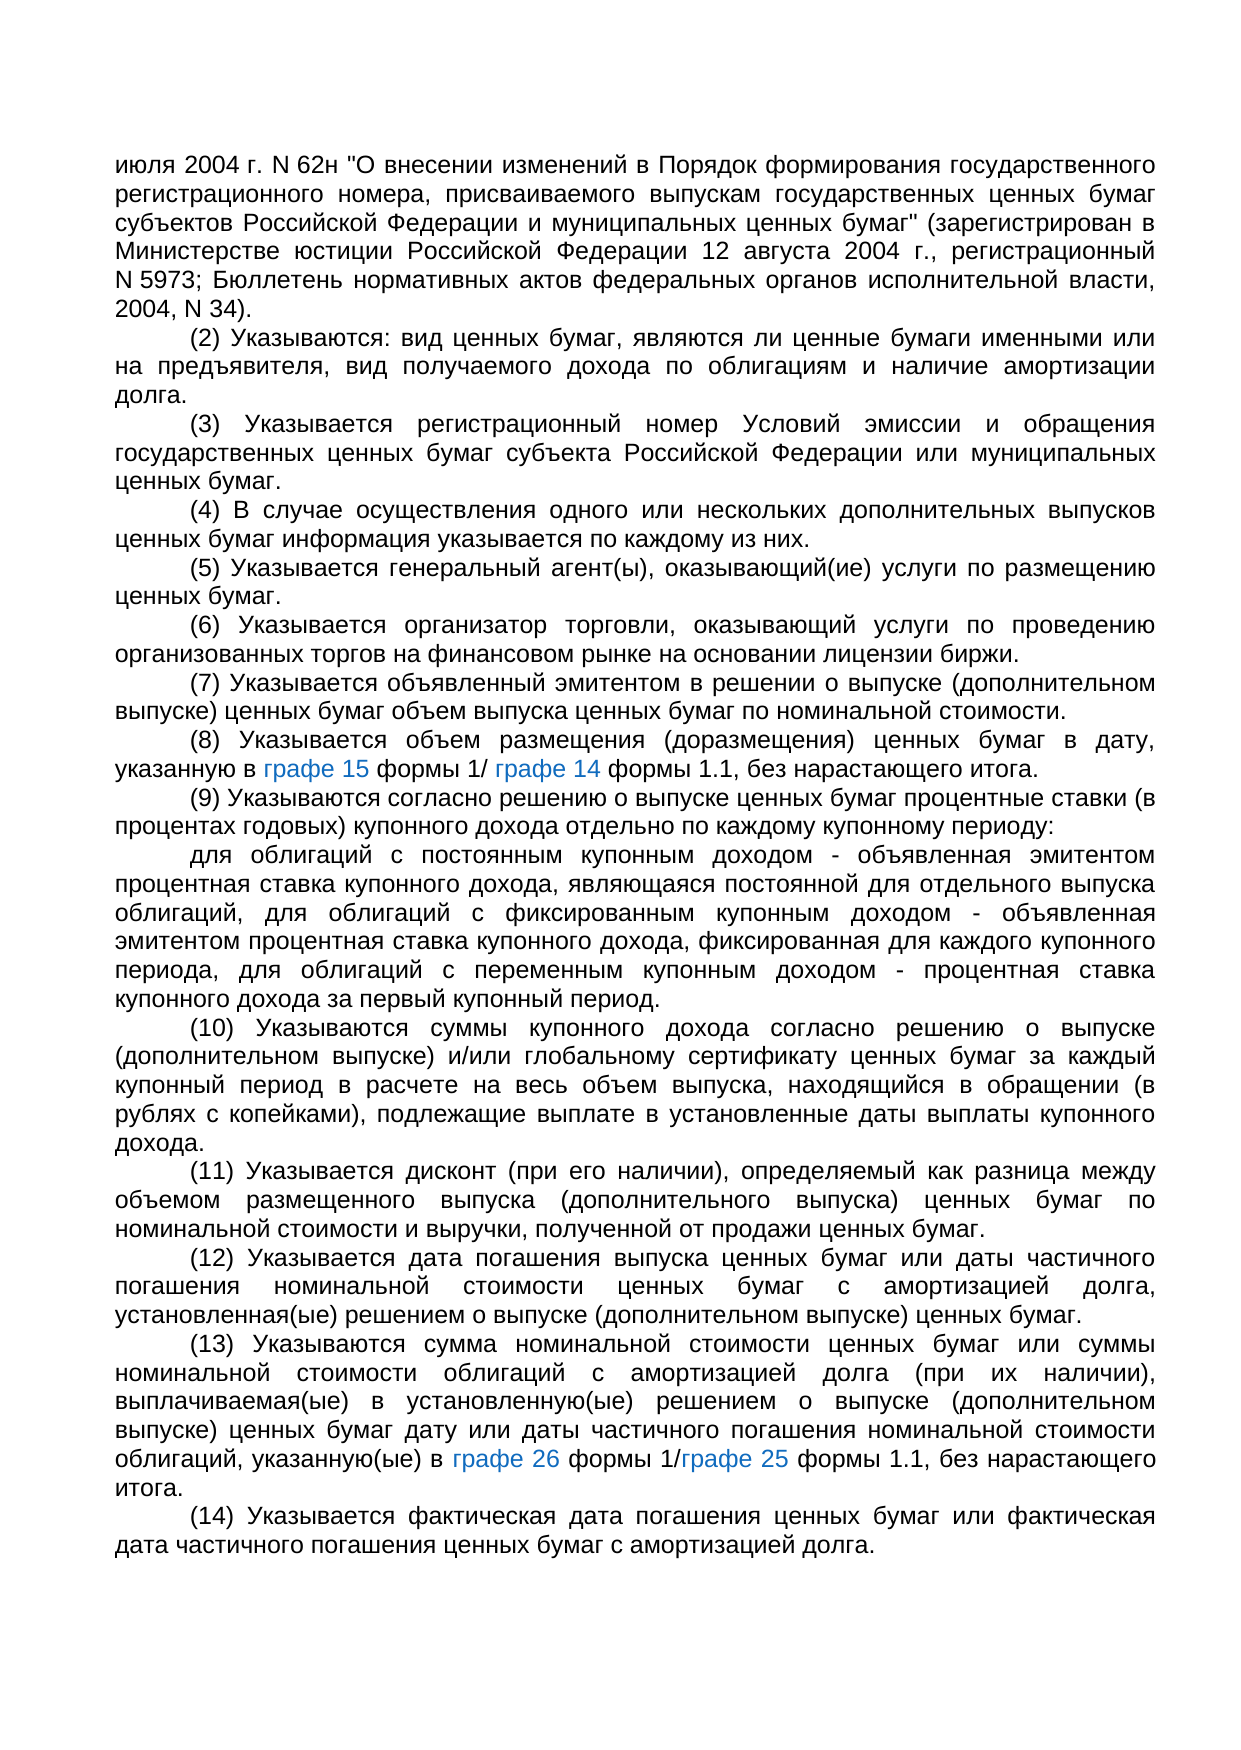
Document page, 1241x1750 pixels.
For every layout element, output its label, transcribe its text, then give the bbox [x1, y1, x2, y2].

text (14) Указывается фактическая дата погашения ценных бумаг или фактическая дата частичного погашения ценных бумаг с амортизацией долга. [114, 1501, 1157, 1559]
text (3) Указывается регистрационный номер Условий эмиссии и обращения государственных ценных бумаг субъекта Российской Федерации или муниципальных ценных бумаг. [114, 409, 1157, 495]
text (2) Указываются: вид ценных бумаг, являются ли ценные бумаги именными или на предъявителя, вид получаемого дохода по облигациям и наличие амортизации долга. [114, 322, 1157, 409]
text (12) Указывается дата погашения выпуска ценных бумаг или даты частичного погашения номинальной стоимости ценных бумаг с амортизацией долга, установленная(ые) решением о выпуске (дополнительном выпуске) ценных бумаг. [114, 1242, 1157, 1329]
text (7) Указывается объявленный эмитентом в решении о выпуске (дополнительном выпуске) ценных бумаг объем выпуска ценных бумаг по номинальной стоимости. [114, 667, 1157, 725]
text (9) Указываются согласно решению о выпуске ценных бумаг процентные ставки (в процентах годовых) купонного дохода отдельно по каждому купонному периоду: [114, 782, 1157, 840]
text (5) Указывается генеральный агент(ы), оказывающий(ие) услуги по размещению ценных бумаг. [114, 552, 1157, 610]
text (10) Указываются суммы купонного дохода согласно решению о выпуске (дополнительном выпуске) и/или глобальному сертификату ценных бумаг за каждый купонный период в расчете на весь объем выпуска, находящийся в обращении (в рублях с копейками), подлежащие выплате в установленные даты выплаты купонного дохода. [114, 1012, 1157, 1156]
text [114, 150, 1157, 322]
text для облигаций с постоянным купонным доходом - объявленная эмитентом процентная ставка купонного дохода, являющаяся постоянной для отдельного выпуска облигаций, для облигаций с фиксированным купонным доходом - объявленная эмитентом процентная ставка купонного дохода, фиксированная для каждого купонного периода, для облигаций с переменным купонным доходом - процентная ставка купонного дохода за первый купонный период. [114, 840, 1157, 1012]
text (6) Указывается организатор торговли, оказывающий услуги по проведению организованных торгов на финансовом рынке на основании лицензии биржи. [114, 610, 1157, 667]
text (8) Указывается объем размещения (доразмещения) ценных бумаг в дату, указанную в графе 15 формы 1/ графе 14 формы 1.1, без нарастающего итога. [114, 725, 1157, 782]
text (11) Указывается дисконт (при его наличии), определяемый как разница между объемом размещенного выпуска (дополнительного выпуска) ценных бумаг по номинальной стоимости и выручки, полученной от продажи ценных бумаг. [114, 1156, 1157, 1242]
text (4) В случае осуществления одного или нескольких дополнительных выпусков ценных бумаг информация указывается по каждому из них. [114, 495, 1157, 552]
text (13) Указываются сумма номинальной стоимости ценных бумаг или суммы номинальной стоимости облигаций с амортизацией долга (при их наличии), выплачиваемая(ые) в установленную(ые) решением о выпуске (дополнительном выпуске) ценных бумаг дату или даты частичного погашения номинальной стоимости облигаций, указанную(ые) в графе 26 формы 1/графе 25 формы 1.1, без нарастающего итога. [114, 1329, 1157, 1501]
